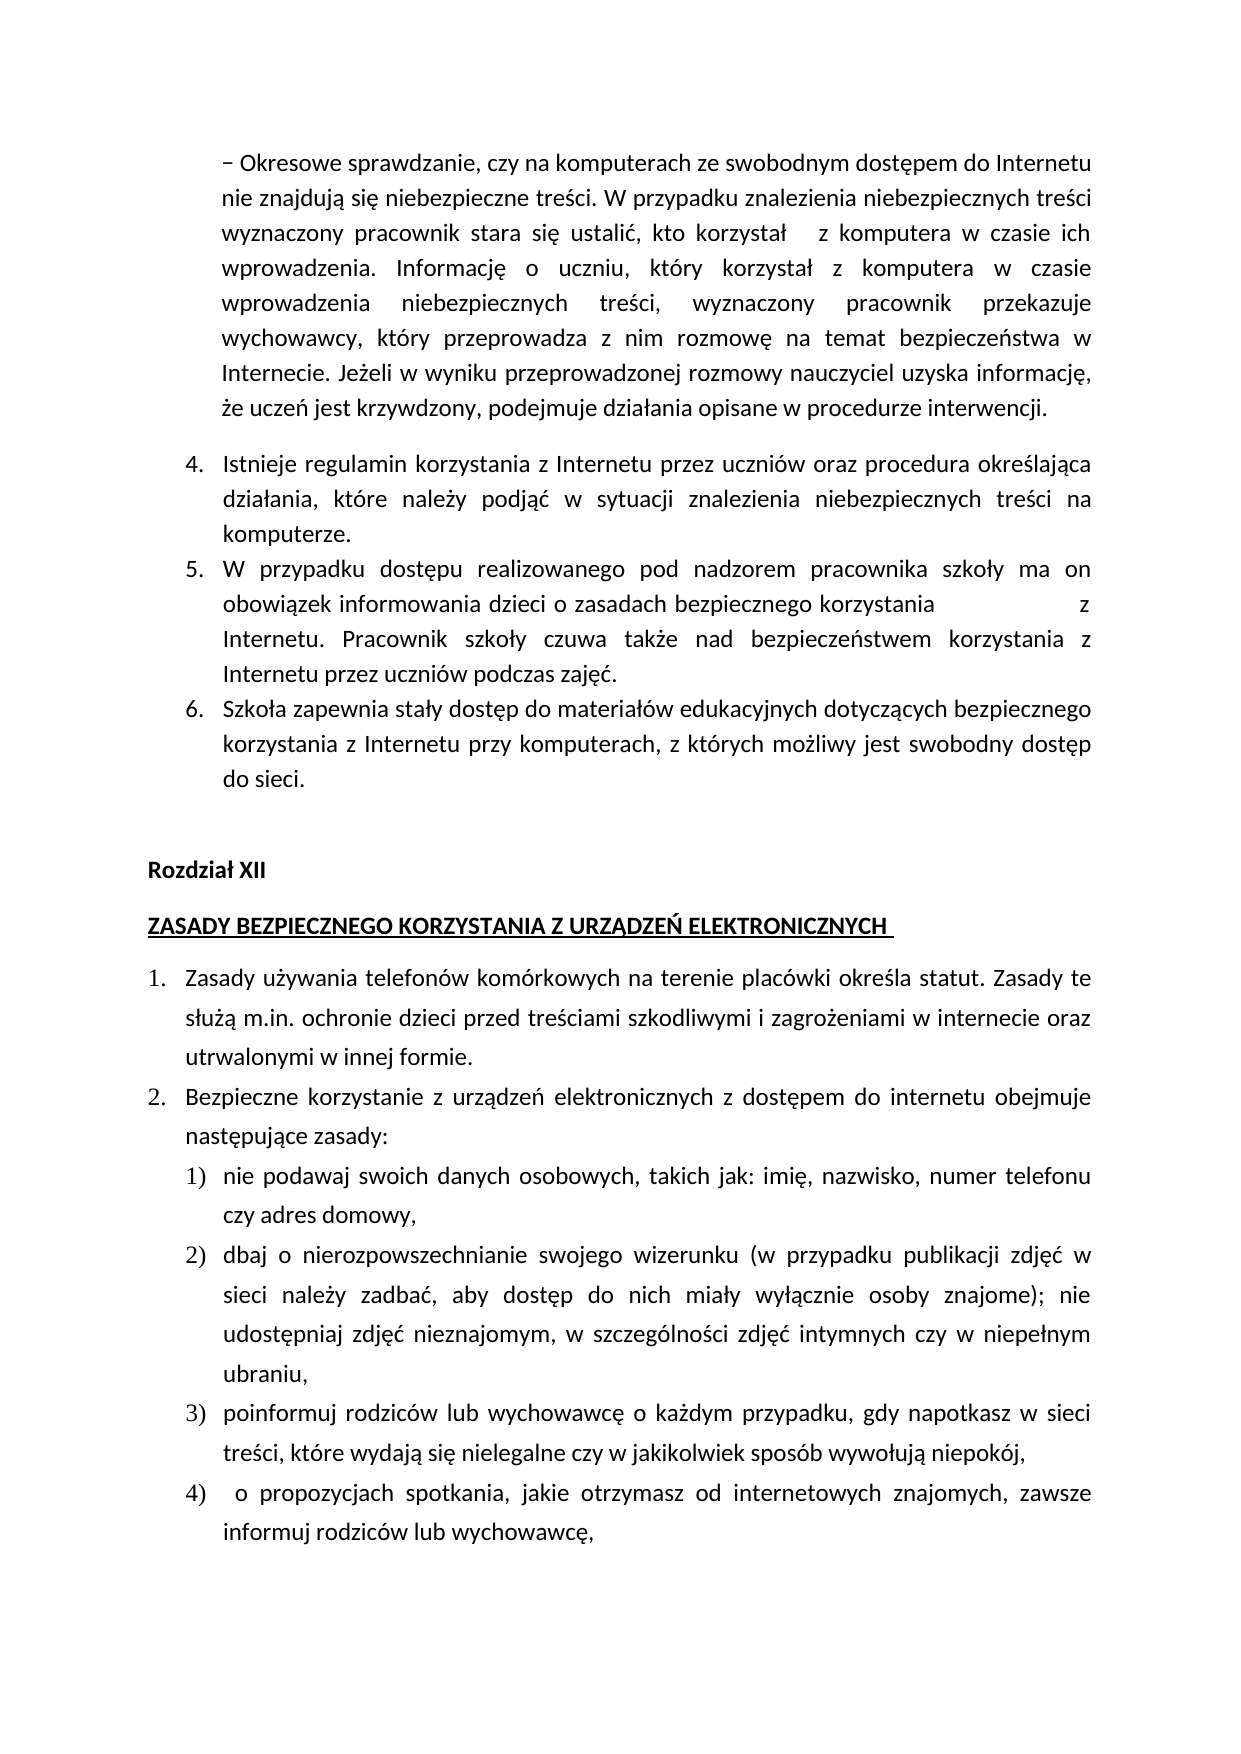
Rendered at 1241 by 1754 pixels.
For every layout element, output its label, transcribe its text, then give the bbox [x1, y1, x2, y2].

text − Okresowe sprawdzanie, czy na komputerach ze swobodnym dostępem do Internetu nie znajdują się niebezpieczne treści. W przypadku znalezienia niebezpiecznych treści wyznaczony pracownik stara się ustalić, kto korzystał z komputera w czasie ich wprowadzenia. Informację o uczniu, który korzystał z komputera w czasie wprowadzenia niebezpiecznych treści, wyznaczony pracownik przekazuje wychowawcy, który przeprowadza z nim rozmowę na temat bezpieczeństwa w Internecie. Jeżeli w wyniku przeprowadzonej rozmowy nauczyciel uzyska informację, że uczeń jest krzywdzony, podejmuje działania opisane w procedurze interwencji. [221, 148, 1093, 423]
list o propozycjach spotkania, jakie otrzymasz od internetowych znajomych, zawsze informuj rodziców lub wychowawcę, [185, 1477, 1093, 1547]
list Zasady używania telefonów komórkowych na terenie placówki określa statut. Zasady te służą m.in. ochronie dzieci przed treściami szkodliwymi i zagrożeniami w internecie oraz utrwalonymi w innej formie. [148, 962, 1093, 1072]
list Bezpieczne korzystanie z urządzeń elektronicznych z dostępem do internetu obejmuje następujące zasady: [148, 1081, 1093, 1151]
list W przypadku dostępu realizowanego pod nadzorem pracownika szkoły ma on obowiązek informowania dzieci o zasadach bezpiecznego korzystania z Internetu. Pracownik szkoły czuwa także nad bezpieczeństwem korzystania z Internetu przez uczniów podczas zajęć. [185, 553, 1093, 689]
list Istnieje regulamin korzystania z Internetu przez uczniów oraz procedura określająca działania, które należy podjąć w sytuacji znalezienia niebezpiecznych treści na komputerze. [185, 448, 1093, 549]
text ZASADY BEZPIECZNEGO KORZYSTANIA Z URZĄDZEŃ ELEKTRONICZNYCH [148, 910, 1093, 941]
list nie podawaj swoich danych osobowych, takich jak: imię, nazwisko, numer telefonu czy adres domowy, [185, 1160, 1093, 1230]
list poinformuj rodziców lub wychowawcę o każdym przypadku, gdy napotkasz w sieci treści, które wydają się nielegalne czy w jakikolwiek sposób wywołują niepokój, [185, 1398, 1093, 1468]
list Szkoła zapewnia stały dostęp do materiałów edukacyjnych dotyczących bezpiecznego korzystania z Internetu przy komputerach, z których możliwy jest swobodny dostęp do sieci. [185, 693, 1093, 794]
list dbaj o nierozpowszechnianie swojego wizerunku (w przypadku publikacji zdjęć w sieci należy zadbać, aby dostęp do nich miały wyłącznie osoby znajome); nie udostępniaj zdjęć nieznajomym, w szczególności zdjęć intymnych czy w niepełnym ubraniu, [185, 1239, 1093, 1388]
text Rozdział XII [148, 854, 1093, 885]
